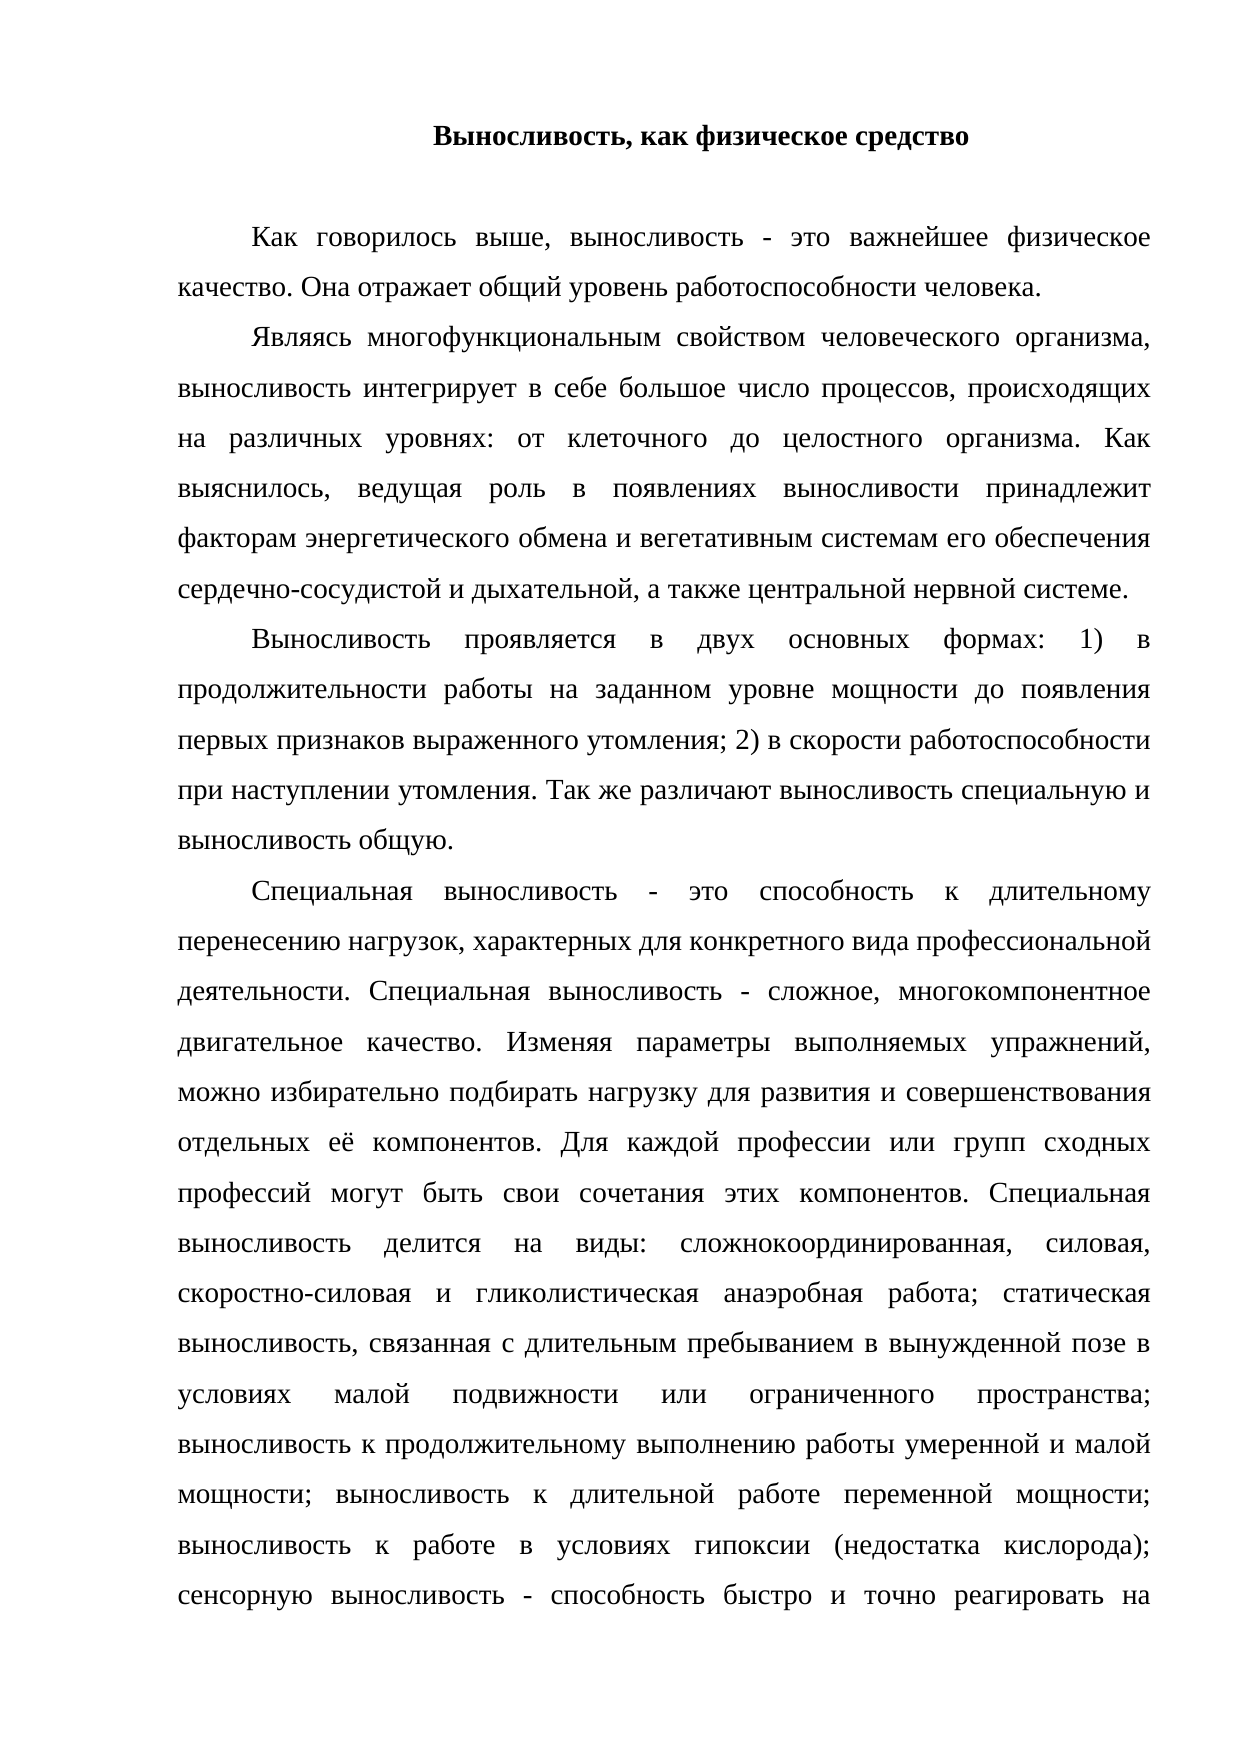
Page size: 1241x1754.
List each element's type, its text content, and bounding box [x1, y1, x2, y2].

text Являясь многофункциональным свойством человеческого организма, выносливость интегрирует в себе большое число процессов, происходящих на различных уровнях: от клеточного до целостного организма. Как выяснилось, ведущая роль в появлениях выносливости принадлежит факторам энергетического обмена и вегетативным системам его обеспечения сердечно-сосудистой и дыхательной, а также центральной нервной системе. [177, 319, 1152, 604]
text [177, 873, 1152, 1611]
text Как говорилось выше, выносливость - это важнейшее физическое качество. Она отражает общий уровень работоспособности человека. [177, 219, 1152, 303]
text Выносливость, как физическое средство [177, 118, 1152, 152]
text Выносливость проявляется в двух основных формах: 1) в продолжительности работы на заданном уровне мощности до появления первых признаков выраженного утомления; 2) в скорости работоспособности при наступлении утомления. Так же различают выносливость специальную и выносливость общую. [177, 621, 1152, 856]
